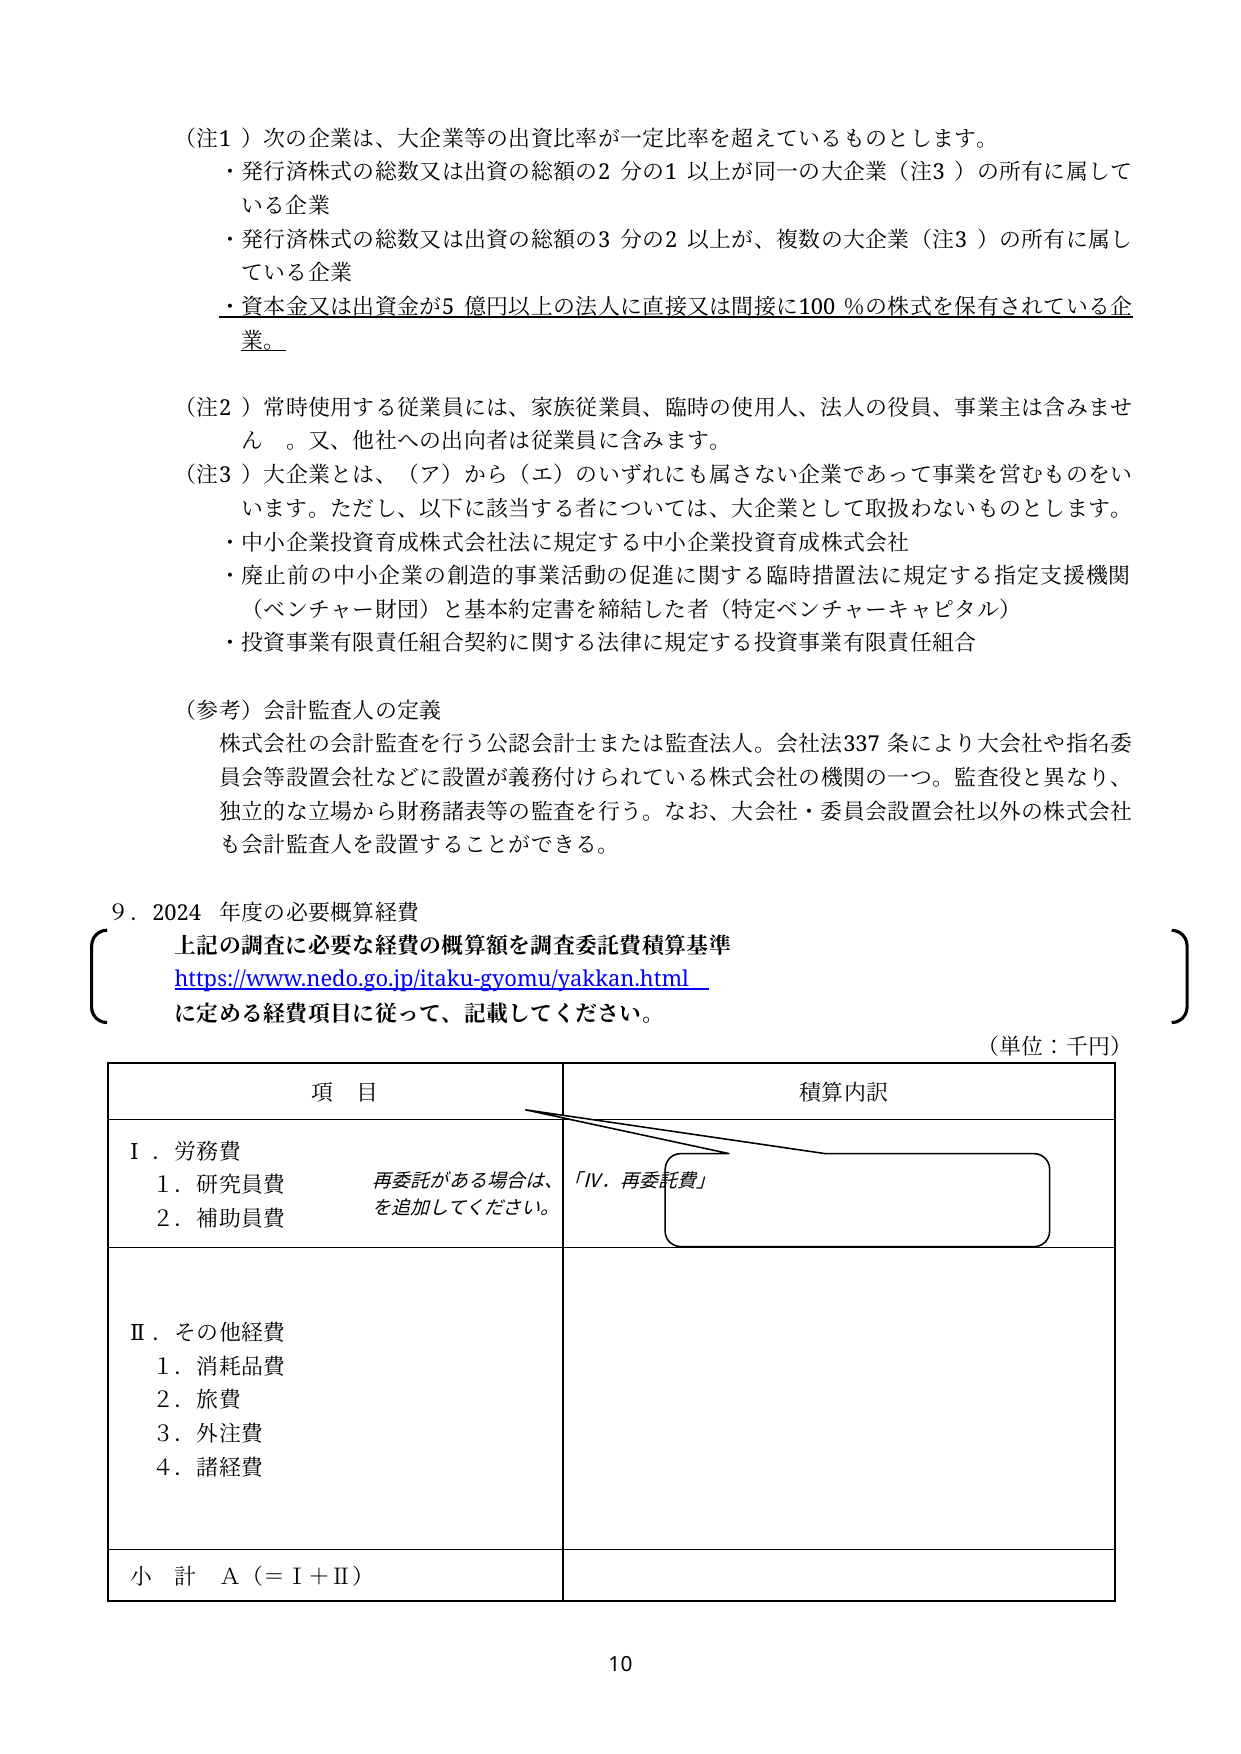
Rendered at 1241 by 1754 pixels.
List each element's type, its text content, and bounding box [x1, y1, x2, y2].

text （注2）常時使用する従業員には、家族従業員、臨時の使用人、法人の役員、事業主は含みません。又、他社への出向者は従業員に含みます。 [174, 389, 1133, 456]
table_header 積算内訳 [564, 1064, 1114, 1119]
text ・発行済株式の総数又は出資の総額の3分の2以上が、複数の大企業（注3）の所有に属している企業 [219, 221, 1133, 288]
text （参考）会計監査人の定義 [107, 692, 1133, 726]
list ・資本金又は出資金が5億円以上の法人に直接又は間接に100％の株式を保有されている企業。 [219, 318, 1133, 355]
table_cell Ⅱ．その他経費 １．消耗品費 ２．旅費 ３．外注費 ４．諸経費 [109, 1248, 562, 1548]
text （単位：千円） [107, 1028, 1133, 1062]
table_header 項 目 [109, 1064, 562, 1119]
text 上記の調査に必要な経費の概算額を調査委託費積算基準 [130, 927, 1110, 961]
table_cell Ⅰ．労務費 １．研究員費 ２．補助員費 [109, 1120, 562, 1247]
text （注1）次の企業は、大企業等の出資比率が一定比率を超えているものとします。 [173, 120, 1133, 153]
text ・中小企業投資育成株式会社法に規定する中小企業投資育成株式会社 [219, 524, 1133, 557]
text に定める経費項目に従って、記載してください。 [130, 995, 1110, 1028]
text （注3）大企業とは、（ア）から（エ）のいずれにも属さない企業であって事業を営むものをいいます。ただし、以下に該当する者については、大企業として取扱わないものとします。 [174, 456, 1133, 524]
table_cell [608, 1120, 1114, 1247]
table_cell [564, 1550, 1114, 1600]
text ・発行済株式の総数又は出資の総額の2分の1以上が同一の大企業（注3）の所有に属している企業 [219, 153, 1133, 221]
text ・廃止前の中小企業の創造的事業活動の促進に関する臨時措置法に規定する指定支援機関（ベンチャー財団）と基本約定書を締結した者（特定ベンチャーキャピタル） [219, 557, 1133, 624]
table_cell [564, 1120, 713, 1247]
table_cell [564, 1248, 1114, 1548]
list ・資本金又は出資金が5億円以上の法人に直接又は間接に100％の株式を保有されている企業。 [219, 288, 1133, 316]
text https://www.nedo.go.jp/itaku-gyomu/yakkan.html [130, 961, 1110, 995]
text ９．2024年度の必要概算経費 [107, 894, 1133, 927]
table_cell 小 計 Ａ（＝Ⅰ＋Ⅱ） [109, 1550, 562, 1600]
text ・投資事業有限責任組合契約に関する法律に規定する投資事業有限責任組合 [219, 624, 1133, 658]
text 株式会社の会計監査を行う公認会計士または監査法人。会社法337条により大会社や指名委員会等設置会社などに設置が義務付けられている株式会社の機関の一つ。監査役と異なり、独立的な立場から財務諸表等の監査を行う。なお、大会社・委員会設置会社以外の株式会社も会計監査人を設置することができる。 [211, 726, 1133, 860]
